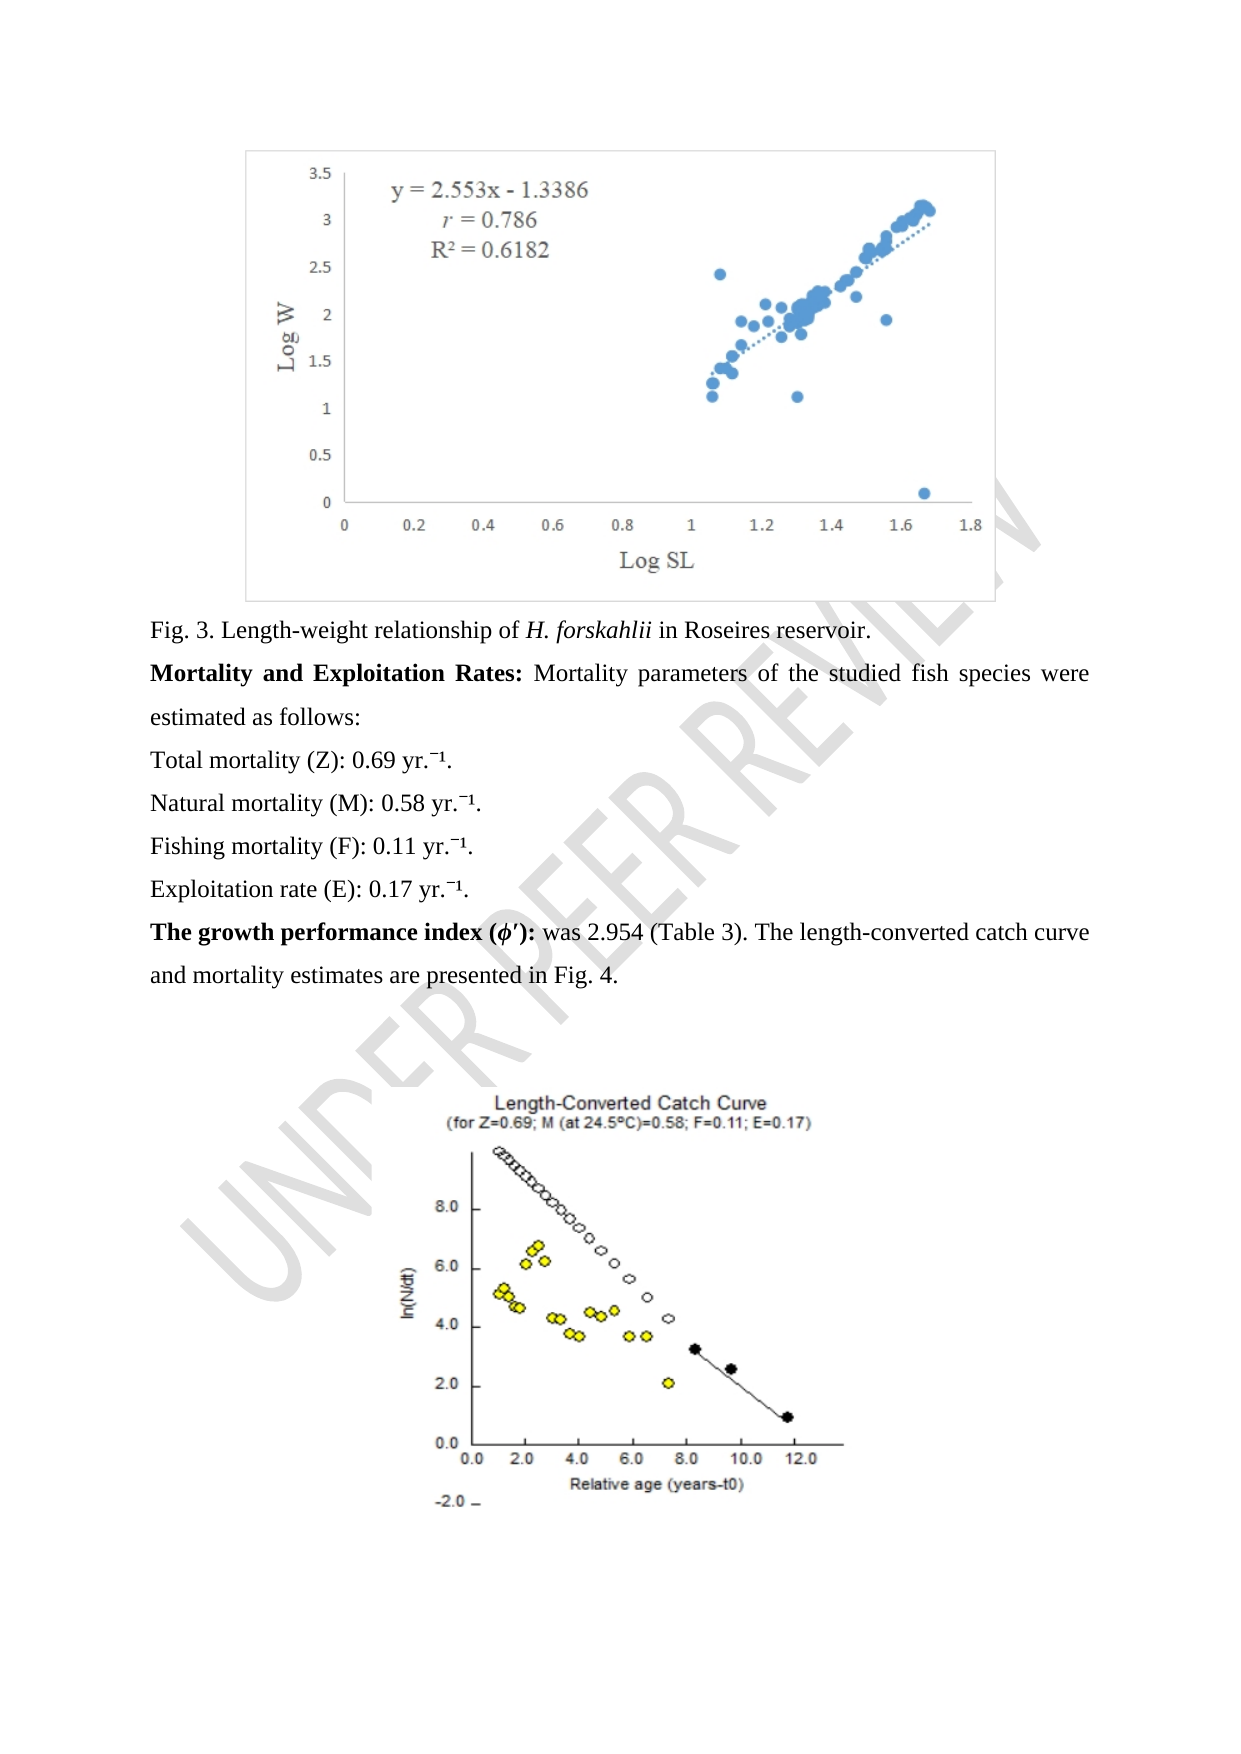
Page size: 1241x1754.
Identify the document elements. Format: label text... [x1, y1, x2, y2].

picture [371, 1087, 869, 1508]
text Fishing mortality (F): 0.11 yr.⁻¹. [150, 831, 1090, 860]
text Total mortality (Z): 0.69 yr.⁻¹. [150, 745, 1090, 773]
text Exploitation rate (E): 0.17 yr.⁻¹. [150, 874, 1090, 903]
picture [244, 150, 996, 602]
text The growth performance index (ϕ′): was 2.954 (Table 3). The length-converted catch curve and mortality estimates are presented in Fig. 4. [150, 917, 1090, 989]
text Mortality and Exploitation Rates: Mortality parameters of the studied fish species were estimated as follows: [150, 658, 1090, 730]
text Fig. 3. Length-weight relationship of H. forskahlii in Roseires reservoir. [150, 615, 1090, 644]
text Natural mortality (M): 0.58 yr.⁻¹. [150, 788, 1090, 817]
